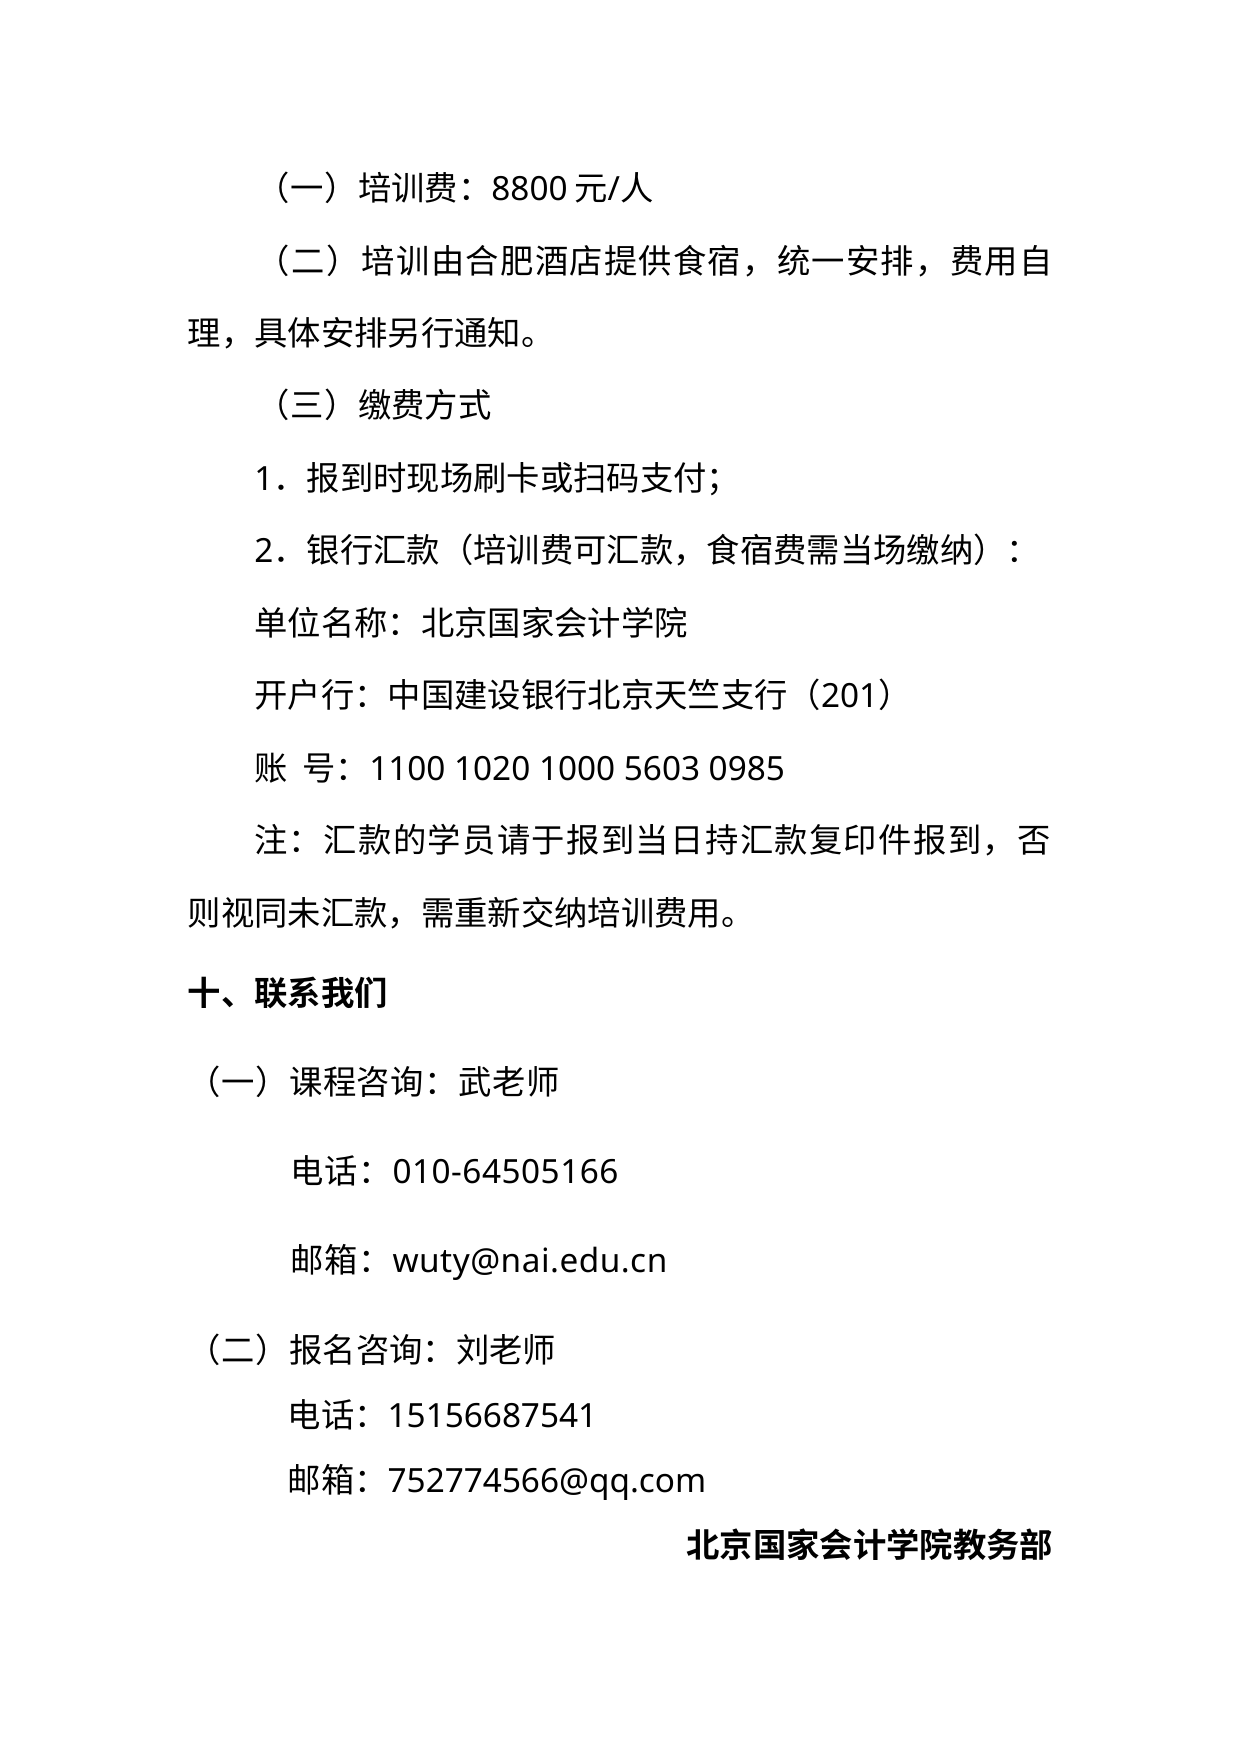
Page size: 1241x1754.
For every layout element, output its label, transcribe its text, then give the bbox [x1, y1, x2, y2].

text 2．银行汇款（培训费可汇款，食宿费需当场缴纳）： [187, 524, 1053, 572]
text （二）报名咨询：刘老师 [187, 1315, 1053, 1380]
text （一）课程咨询：武老师 [187, 1048, 1053, 1113]
text 电话：010-64505166 [187, 1137, 1053, 1202]
text （一）培训费：8800元/人 [187, 162, 1053, 210]
text 电话：15156687541 [187, 1380, 1053, 1445]
text 注：汇款的学员请于报到当日持汇款复印件报到，否则视同未汇款，需重新交纳培训费用。 [187, 814, 1053, 935]
text 十、联系我们 [187, 959, 1053, 1024]
text 账 号：1100 1020 1000 5603 0985 [187, 742, 1053, 790]
text 邮箱：752774566@qq.com [187, 1445, 1053, 1510]
text 1．报到时现场刷卡或扫码支付； [187, 451, 1053, 500]
text （三）缴费方式 [187, 379, 1053, 427]
text 单位名称：北京国家会计学院 [187, 597, 1053, 645]
text （二）培训由合肥酒店提供食宿，统一安排，费用自理，具体安排另行通知。 [187, 234, 1053, 355]
text 开户行：中国建设银行北京天竺支行（201） [187, 669, 1053, 717]
text 邮箱：wuty@nai.edu.cn [187, 1226, 1053, 1291]
text 北京国家会计学院教务部 [187, 1510, 1053, 1575]
